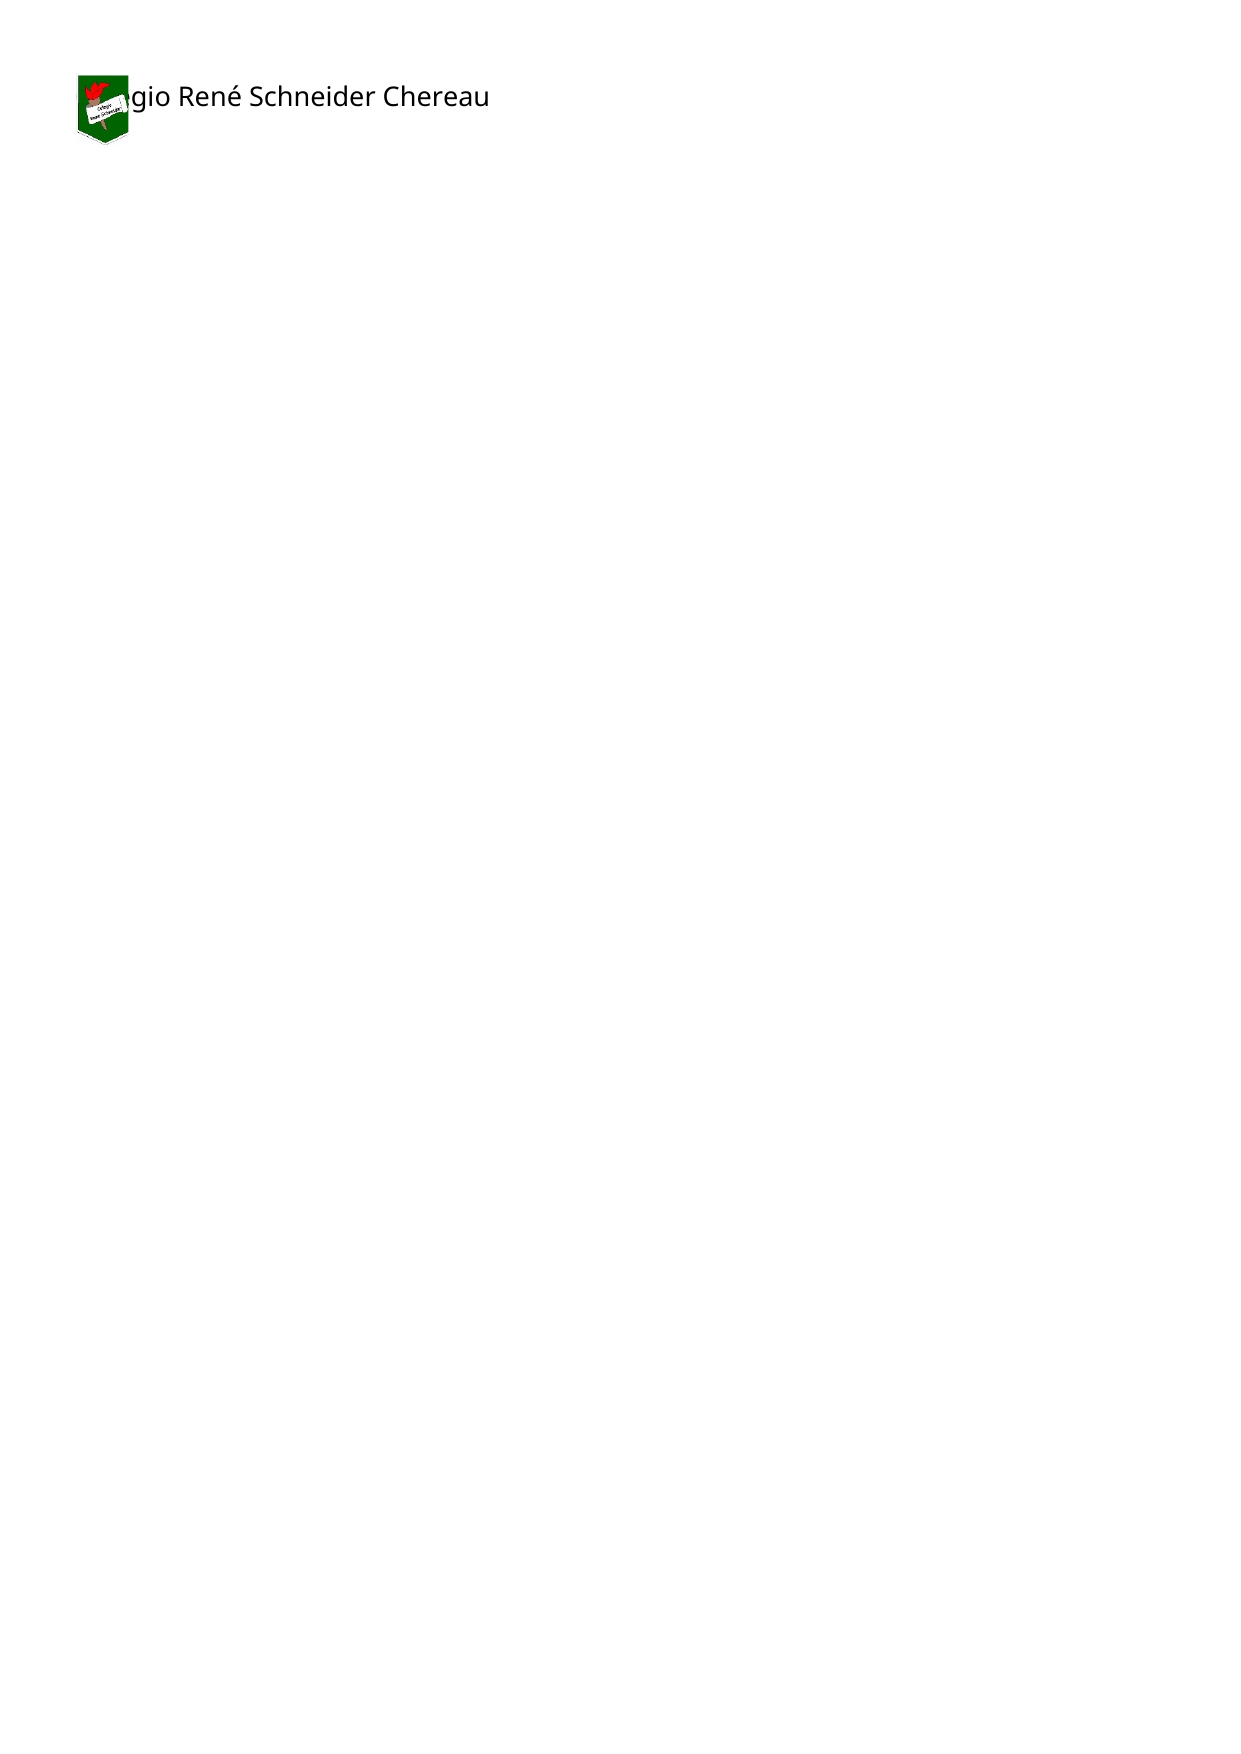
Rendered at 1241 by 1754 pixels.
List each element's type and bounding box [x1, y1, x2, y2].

picture [75, 73, 129, 143]
